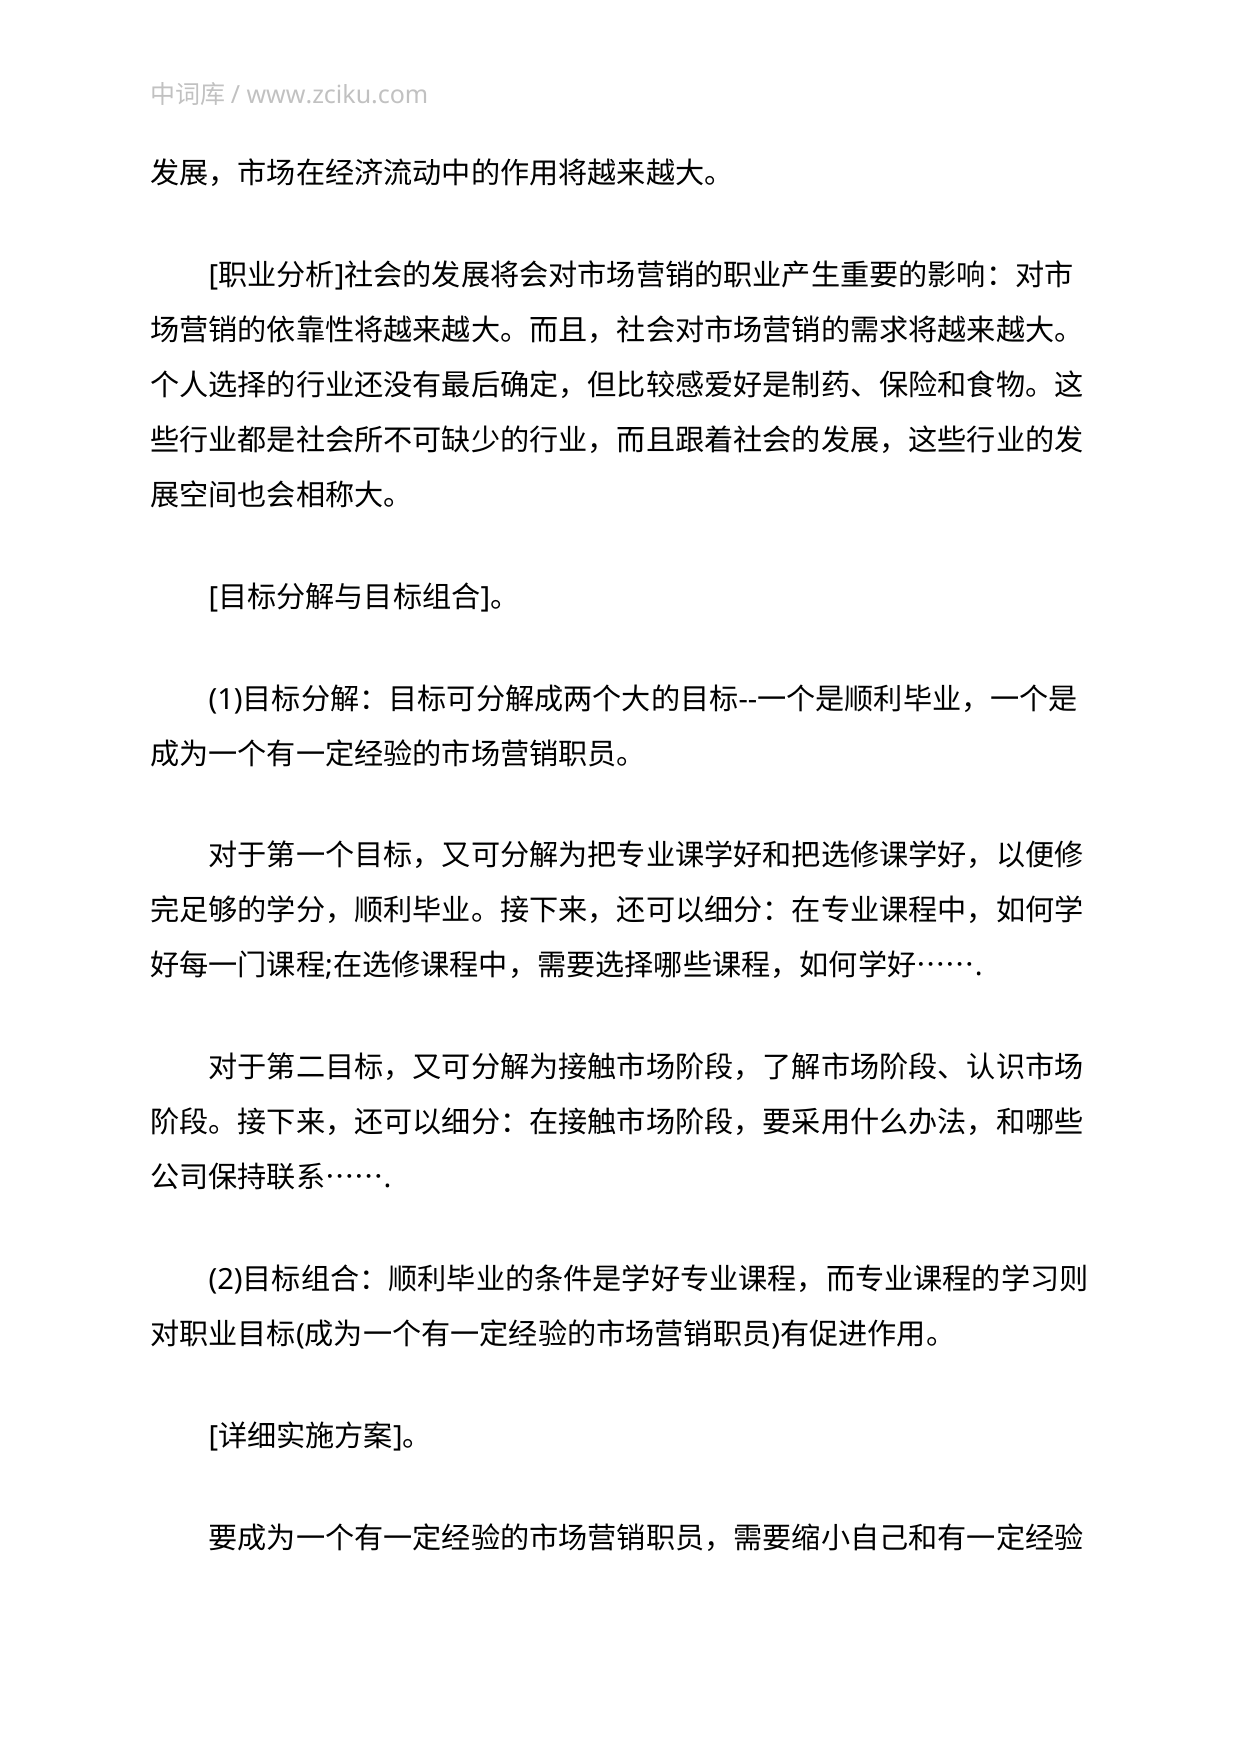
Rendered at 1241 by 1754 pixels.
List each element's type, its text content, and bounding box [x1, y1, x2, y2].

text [150, 150, 1090, 192]
text 对于第一个目标，又可分解为把专业课学好和把选修课学好，以便修完足够的学分，顺利毕业。接下来，还可以细分：在专业课程中，如何学好每一门课程;在选修课程中，需要选择哪些课程，如何学好……. [150, 832, 1090, 984]
text [详细实施方案]。 [150, 1412, 1090, 1455]
text [目标分解与目标组合]。 [150, 573, 1090, 616]
text 对于第二目标，又可分解为接触市场阶段，了解市场阶段、认识市场阶段。接下来，还可以细分：在接触市场阶段，要采用什么办法，和哪些公司保持联系……. [150, 1044, 1090, 1196]
text (2)目标组合：顺利毕业的条件是学好专业课程，而专业课程的学习则对职业目标(成为一个有一定经验的市场营销职员)有促进作用。 [150, 1256, 1090, 1353]
text (1)目标分解：目标可分解成两个大的目标--一个是顺利毕业，一个是成为一个有一定经验的市场营销职员。 [150, 675, 1090, 772]
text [150, 1514, 1090, 1557]
text [职业分析]社会的发展将会对市场营销的职业产生重要的影响：对市场营销的依靠性将越来越大。而且，社会对市场营销的需求将越来越大。个人选择的行业还没有最后确定，但比较感爱好是制药、保险和食物。这些行业都是社会所不可缺少的行业，而且跟着社会的发展，这些行业的发展空间也会相称大。 [150, 252, 1090, 514]
